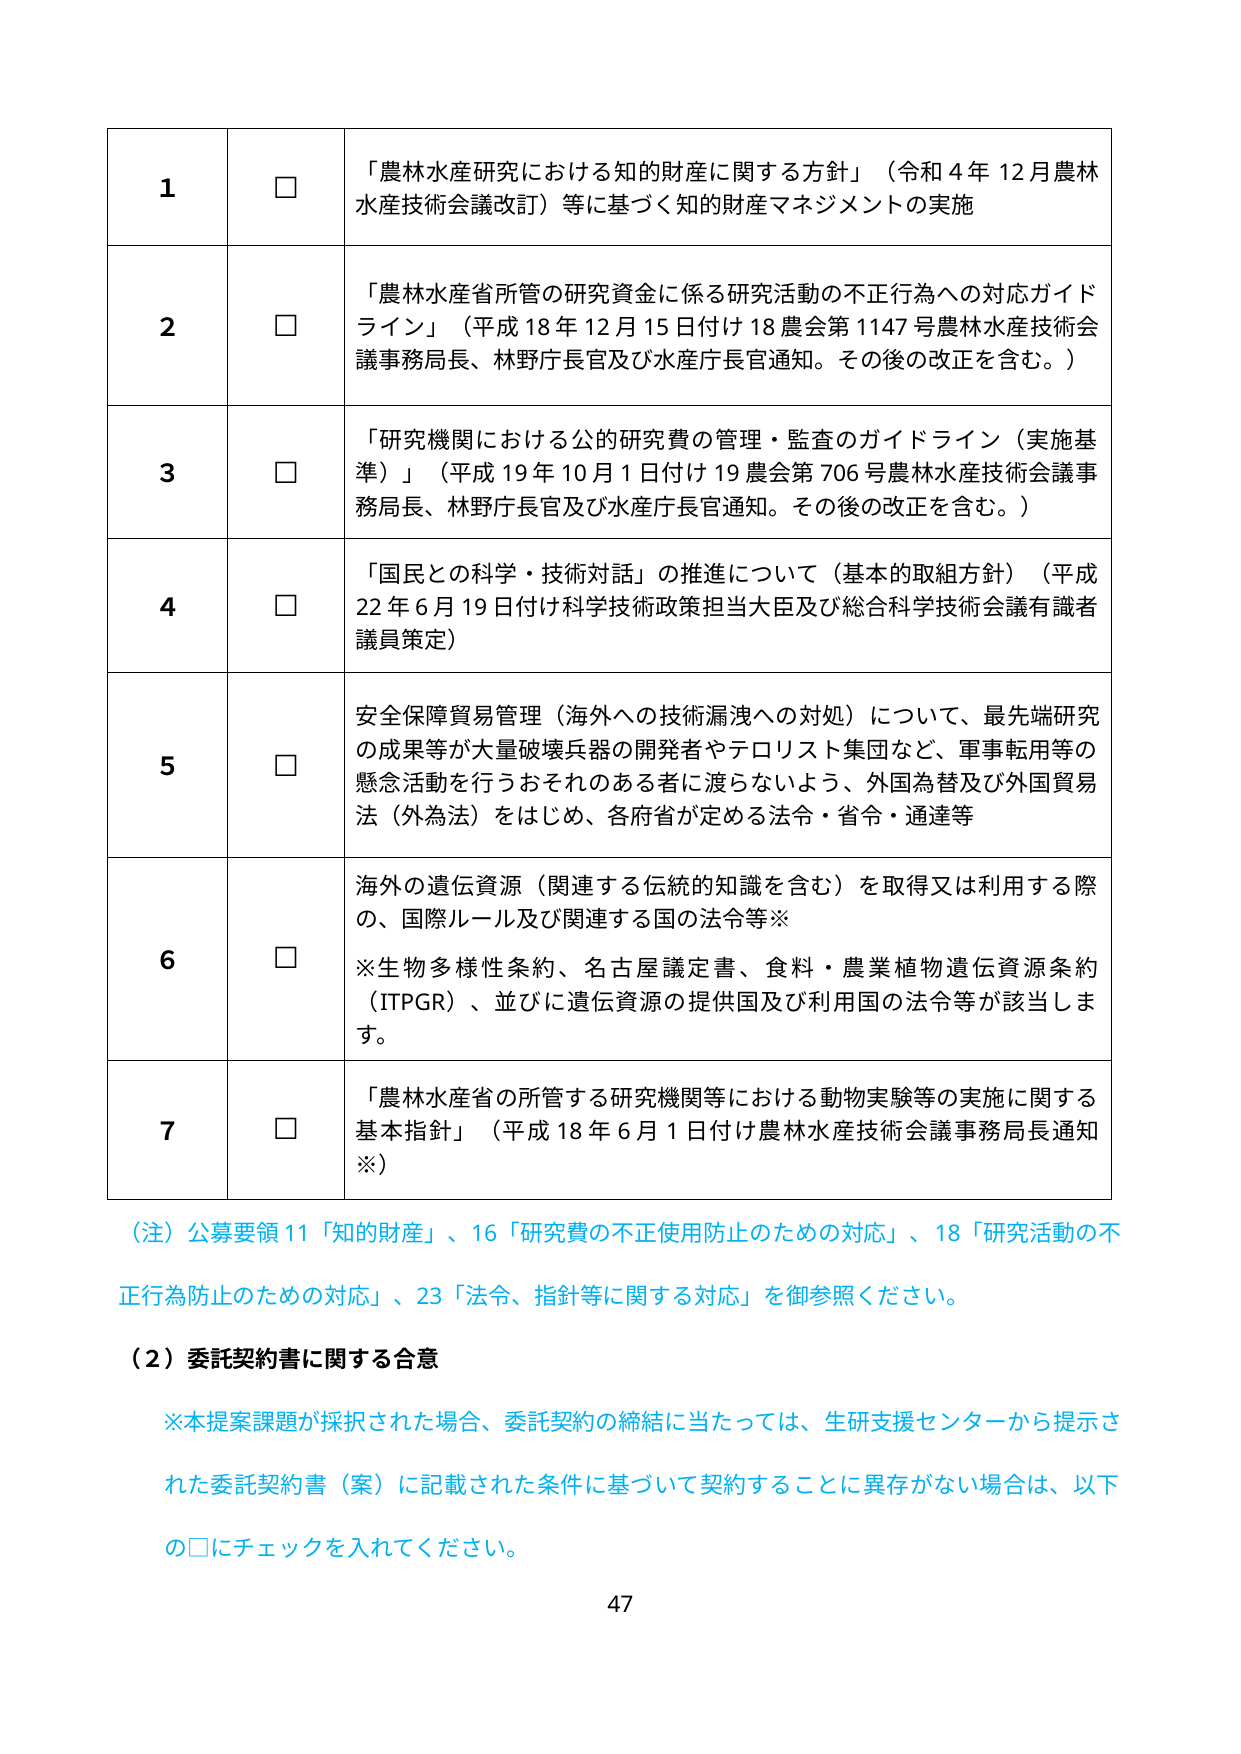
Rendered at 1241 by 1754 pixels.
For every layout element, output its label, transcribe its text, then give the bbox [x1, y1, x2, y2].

table_cell ５ [108, 673, 227, 857]
table_cell ２ [108, 246, 227, 405]
table_cell 「国民との科学・技術対話」の推進について（基本的取組方針）（平成22年6月19日付け科学技術政策担当大臣及び総合科学技術会議有識者議員策定） [345, 539, 1111, 672]
table_cell [228, 858, 344, 1060]
table_header [228, 129, 344, 245]
table_header 「農林水産研究における知的財産に関する方針」（令和４年12月農林水産技術会議改訂）等に基づく知的財産マネジメントの実施 [345, 129, 1111, 245]
table_cell ３ [108, 406, 227, 538]
table_cell [228, 673, 344, 857]
table_cell [228, 539, 344, 672]
table_cell [228, 1061, 344, 1198]
text ※本提案課題が採択された場合、委託契約の締結に当たっては、生研支援センターから提示された委託契約書（案）に記載された条件に基づいて契約することに異存がない場合は、以下の□にチェックを入れてください。 [164, 1389, 1122, 1578]
table_header １ [108, 129, 227, 245]
table_cell ７ [108, 1061, 227, 1198]
table_cell 海外の遺伝資源（関連する伝統的知識を含む）を取得又は利用する際の、国際ルール及び関連する国の法令等※ ※生物多様性条約、名古屋議定書、食料・農業植物遺伝資源条約（ITPGR）、並びに遺伝資源の提供国及び利用国の法令等が該当します。 [345, 858, 1111, 1060]
table_cell 「研究機関における公的研究費の管理・監査のガイドライン（実施基準）」（平成19年10月1日付け19農会第706号農林水産技術会議事務局長、林野庁長官及び水産庁長官通知。その後の改正を含む。） [345, 406, 1111, 538]
table_cell [228, 406, 344, 538]
table_cell 「農林水産省所管の研究資金に係る研究活動の不正行為への対応ガイドライン」（平成18年12月15日付け18農会第1147号農林水産技術会議事務局長、林野庁長官及び水産庁長官通知。その後の改正を含む。） [345, 246, 1111, 405]
text （注）公募要領11「知的財産」、16「研究費の不正使用防止のための対応」、18「研究活動の不正行為防止のための対応」、23「法令、指針等に関する対応」を御参照ください。 [118, 99, 1122, 1326]
text （２）委託契約書に関する合意 [118, 1326, 1122, 1389]
table_cell ４ [108, 539, 227, 672]
table_cell 「農林水産省の所管する研究機関等における動物実験等の実施に関する基本指針」（平成18年6月1日付け農林水産技術会議事務局長通知※） [345, 1061, 1111, 1198]
table_cell [228, 246, 344, 405]
table_cell ６ [108, 858, 227, 1060]
table_cell 安全保障貿易管理（海外への技術漏洩への対処）について、最先端研究の成果等が大量破壊兵器の開発者やテロリスト集団など、軍事転用等の懸念活動を行うおそれのある者に渡らないよう、外国為替及び外国貿易法（外為法）をはじめ、各府省が定める法令・省令・通達等 [345, 673, 1111, 857]
